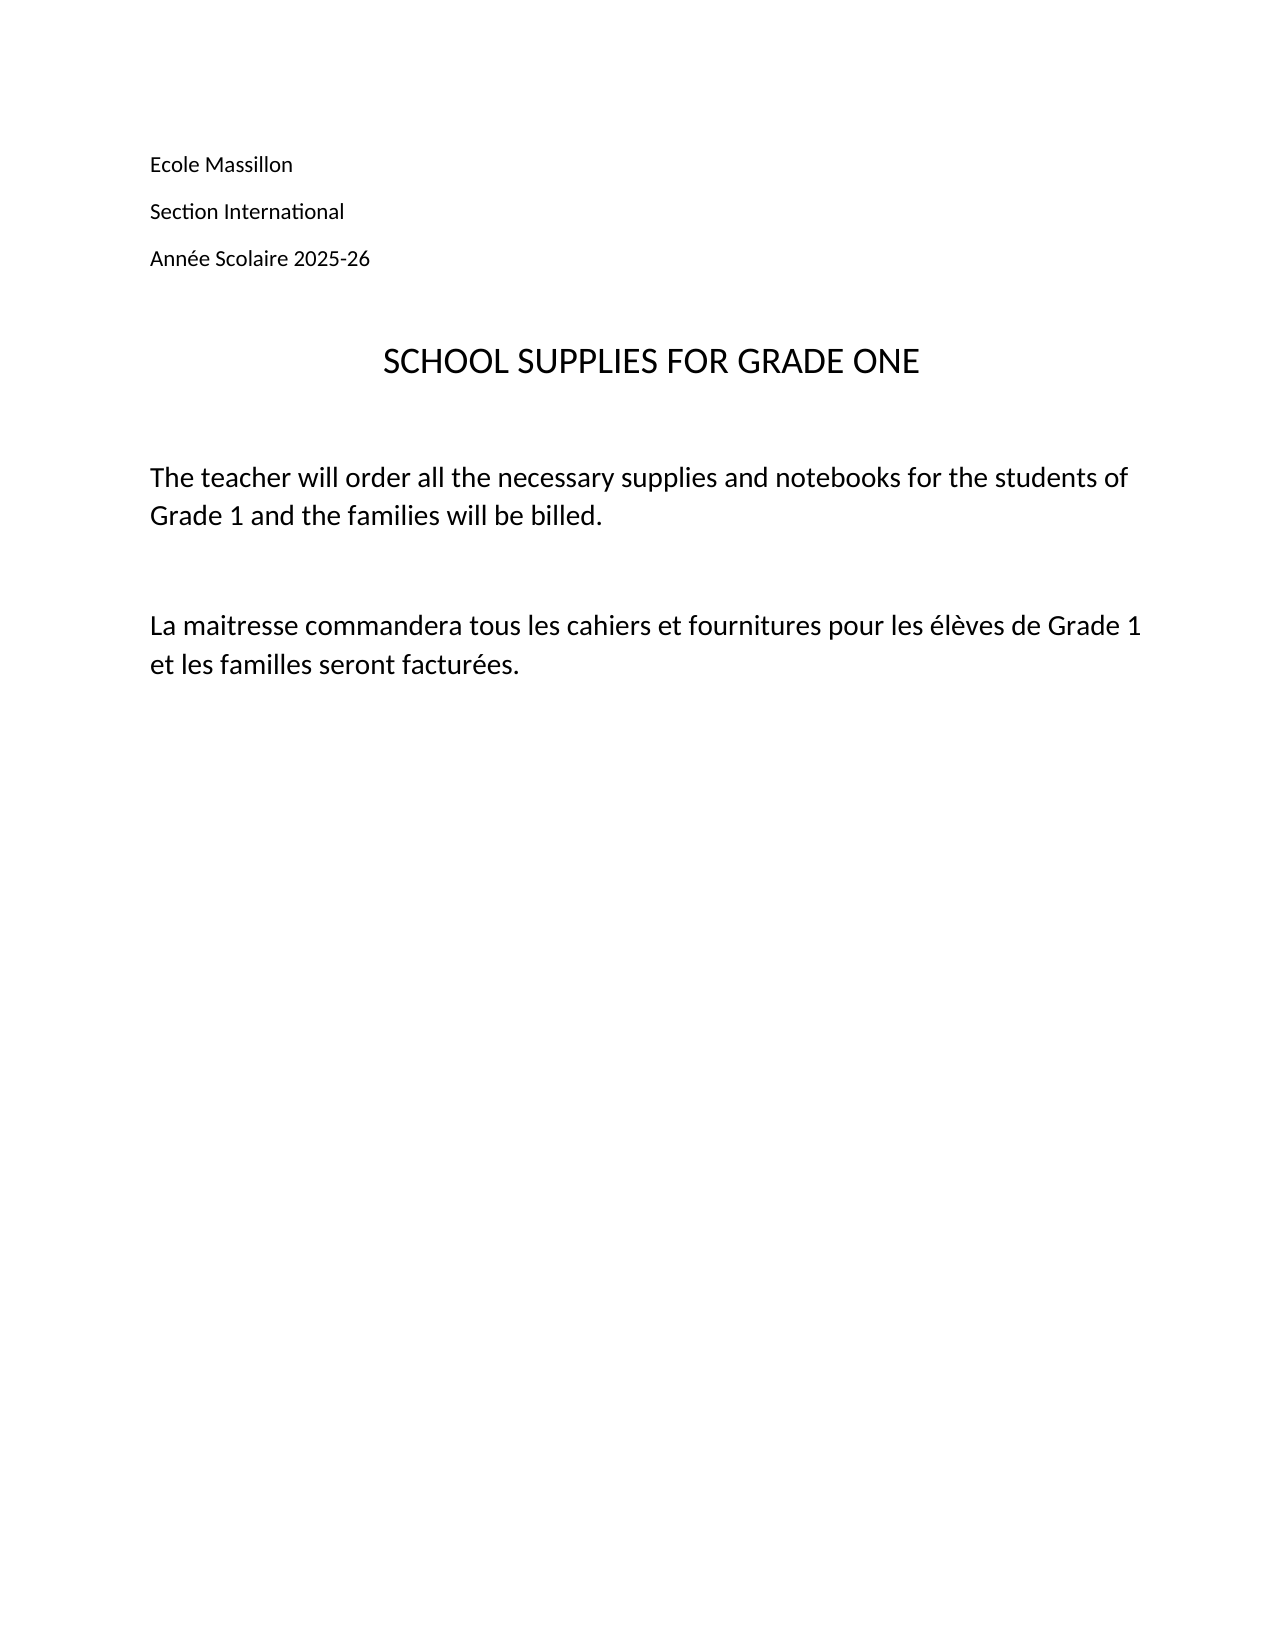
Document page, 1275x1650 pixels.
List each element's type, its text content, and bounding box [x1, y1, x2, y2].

text Année Scolaire 2025-26 [150, 244, 1153, 272]
text Section International [150, 197, 1153, 225]
text La maitresse commandera tous les cahiers et fournitures pour les élèves de Grade 1 et les familles seront facturées. [150, 607, 1172, 681]
text Ecole Massillon [150, 150, 1153, 178]
text SCHOOL SUPPLIES FOR GRADE ONE [150, 337, 1153, 383]
text The teacher will order all the necessary supplies and notebooks for the students of Grade 1 and the families will be billed. [150, 459, 1153, 533]
